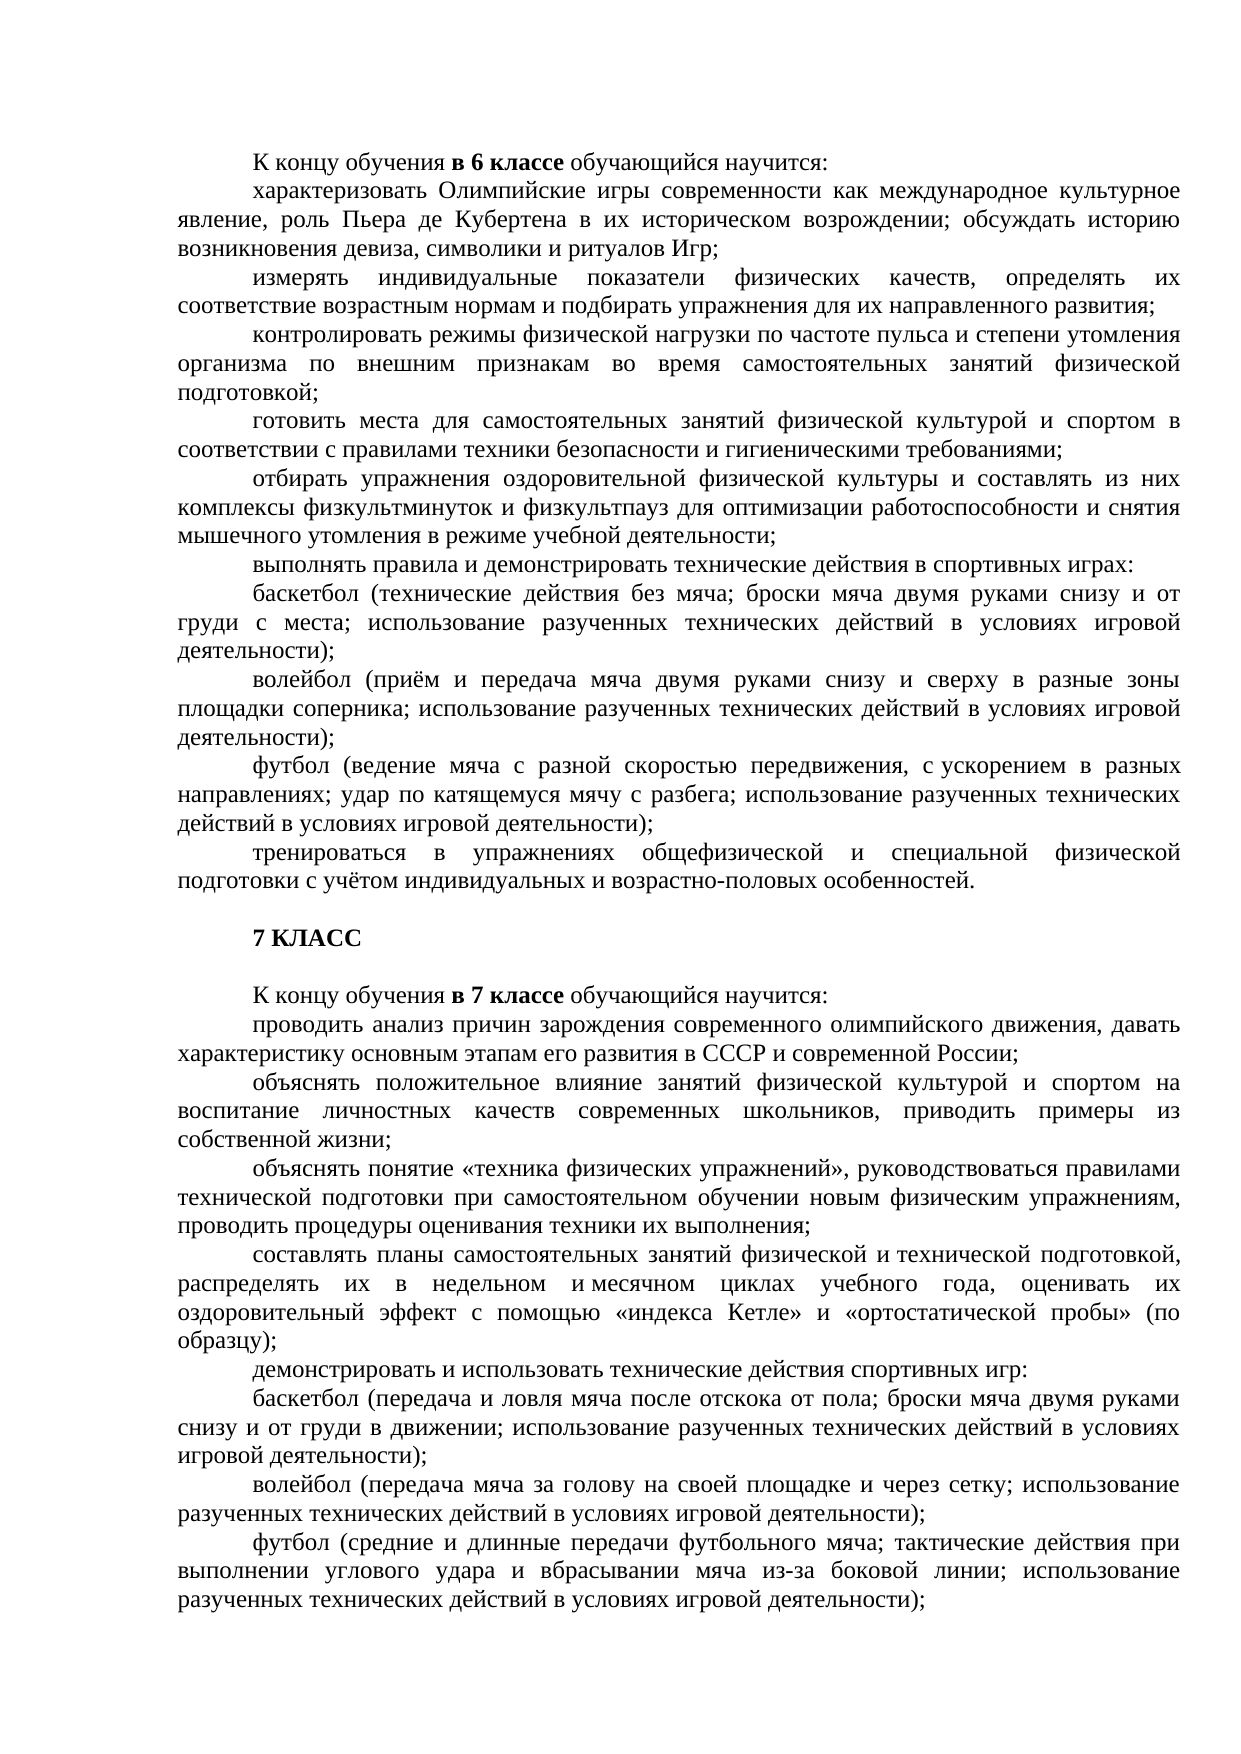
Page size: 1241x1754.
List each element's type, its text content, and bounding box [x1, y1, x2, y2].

text объяснять понятие «техника физических упражнений», руководствоваться правилами технической подготовки при самостоятельном обучении новым физическим упражнениям, проводить процедуры оценивания техники их выполнения; [177, 1153, 1181, 1239]
text 7 КЛАСС [177, 923, 1181, 952]
text выполнять правила и демонстрировать технические действия в спортивных играх: [177, 549, 1181, 578]
text отбирать упражнения оздоровительной физической культуры и составлять из них комплексы физкультминуток и физкультпауз для оптимизации работоспособности и снятия мышечного утомления в режиме учебной деятельности; [177, 463, 1181, 549]
text баскетбол (технические действия без мяча; броски мяча двумя руками снизу и от груди с места; использование разученных технических действий в условиях игровой деятельности); [177, 578, 1181, 664]
text волейбол (приём и передача мяча двумя руками снизу и сверху в разные зоны площадки соперника; использование разученных технических действий в условиях игровой деятельности); [177, 664, 1181, 751]
text проводить анализ причин зарождения современного олимпийского движения, давать характеристику основным этапам его развития в СССР и современной России; [177, 1009, 1181, 1067]
text баскетбол (передача и ловля мяча после отскока от пола; броски мяча двумя руками снизу и от груди в движении; использование разученных технических действий в условиях игровой деятельности); [177, 1383, 1181, 1469]
text волейбол (передача мяча за голову на своей площадке и через сетку; использование разученных технических действий в условиях игровой деятельности); [177, 1469, 1181, 1527]
text составлять планы самостоятельных занятий физической и технической подготовкой, распределять их в недельном и месячном циклах учебного года, оценивать их оздоровительный эффект с помощью «индекса Кетле» и «ортостатической пробы» (по образцу); [177, 1239, 1181, 1354]
text футбол (ведение мяча с разной скоростью передвижения, с ускорением в разных направлениях; удар по катящемуся мячу с разбега; использование разученных технических действий в условиях игровой деятельности); [177, 751, 1181, 837]
text готовить места для самостоятельных занятий физической культурой и спортом в соответствии с правилами техники безопасности и гигиеническими требованиями; [177, 406, 1181, 463]
text объяснять положительное влияние занятий физической культурой и спортом на воспитание личностных качеств современных школьников, приводить примеры из собственной жизни; [177, 1067, 1181, 1153]
text измерять индивидуальные показатели физических качеств, определять их соответствие возрастным нормам и подбирать упражнения для их направленного развития; [177, 262, 1181, 319]
text демонстрировать и использовать технические действия спортивных игр: [177, 1354, 1181, 1383]
text тренироваться в упражнениях общефизической и специальной физической подготовки с учётом индивидуальных и возрастно-половых особенностей. [177, 837, 1181, 894]
text футбол (средние и длинные передачи футбольного мяча; тактические действия при выполнении углового удара и вбрасывании мяча из-за боковой линии; использование разученных технических действий в условиях игровой деятельности); [177, 1527, 1181, 1613]
text К концу обучения в 6 классе обучающийся научится: [177, 147, 1181, 176]
text К концу обучения в 7 классе обучающийся научится: [177, 981, 1181, 1009]
text контролировать режимы физической нагрузки по частоте пульса и степени утомления организма по внешним признакам во время самостоятельных занятий физической подготовкой; [177, 319, 1181, 406]
text характеризовать Олимпийские игры современности как международное культурное явление, роль Пьера де Кубертена в их историческом возрождении; обсуждать историю возникновения девиза, символики и ритуалов Игр; [177, 176, 1181, 262]
